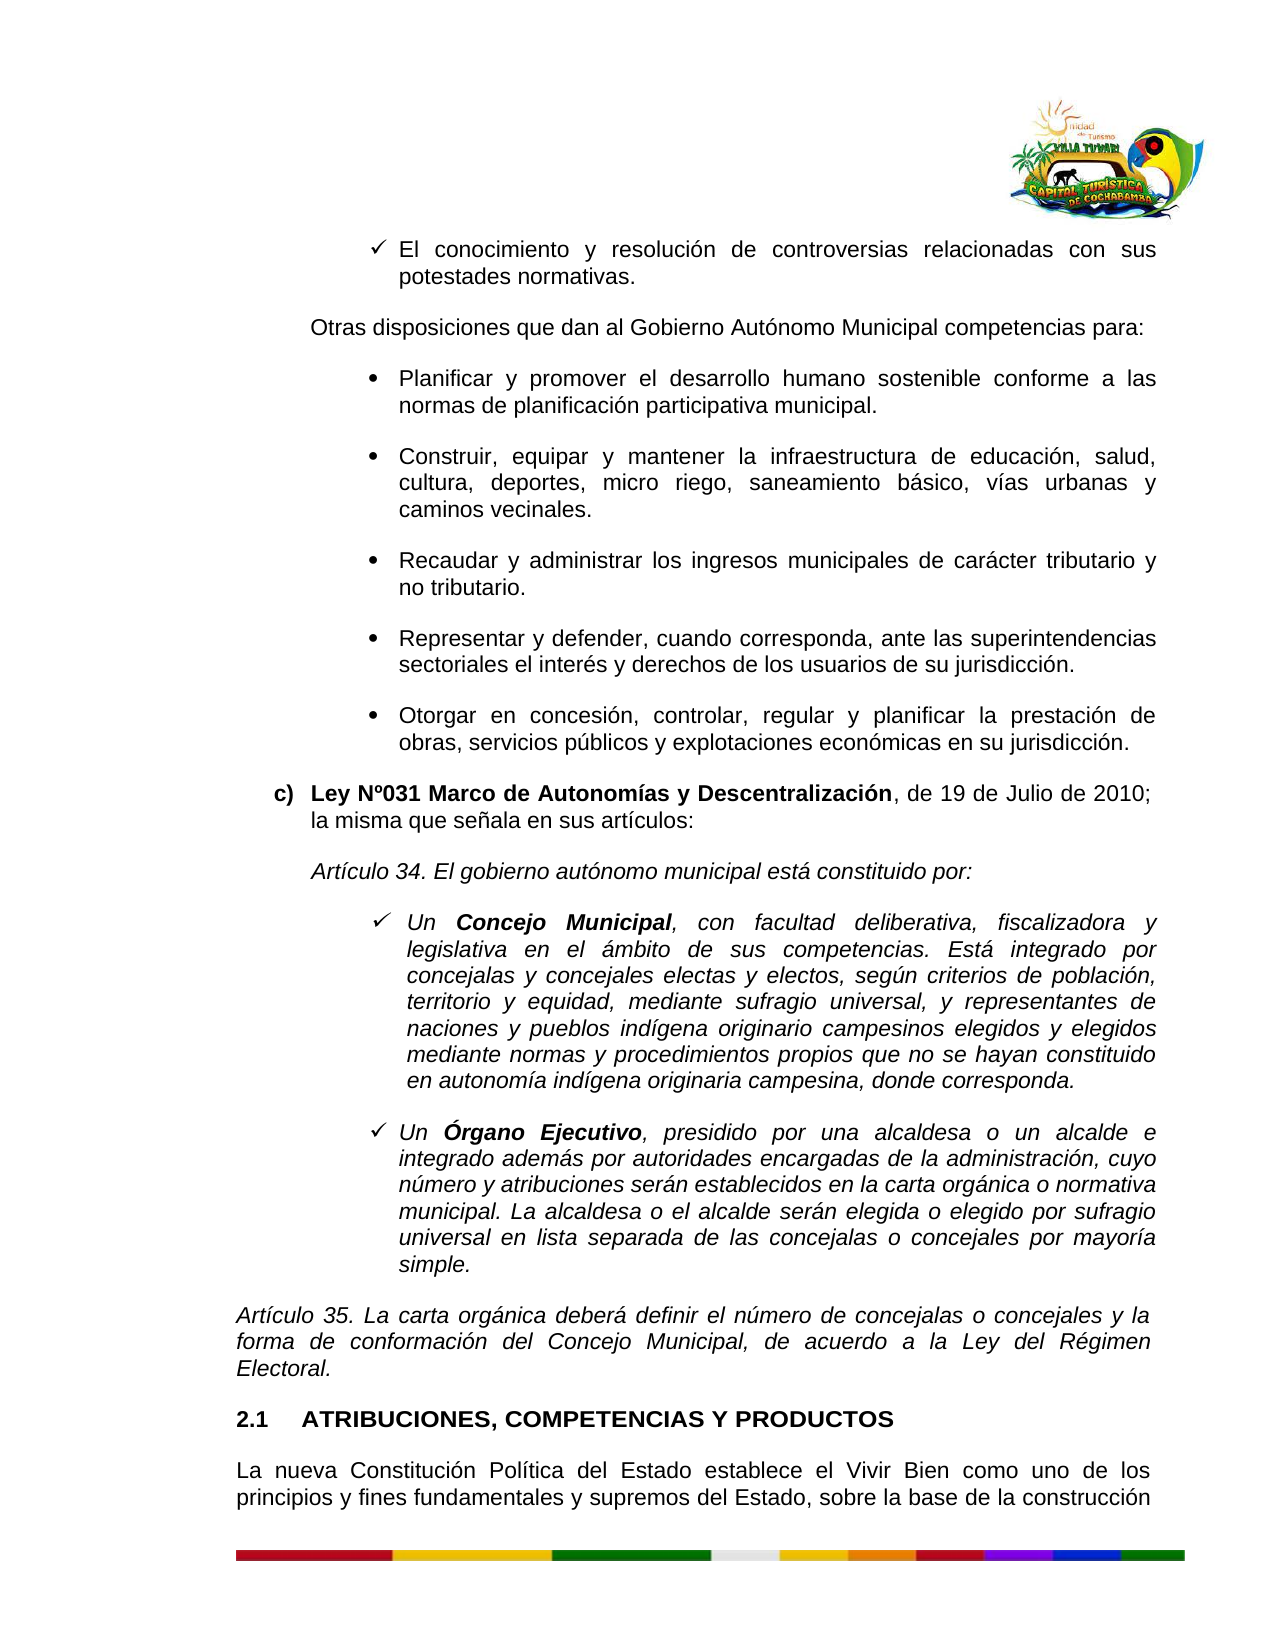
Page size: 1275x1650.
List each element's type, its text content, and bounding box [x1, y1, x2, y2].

list Otorgar en concesión, controlar, regular y planificar la prestación de obras, servicios públicos y explotaciones económicas en su jurisdicción. [369, 702, 1157, 755]
list Ley Nº031 Marco de Autonomías y Descentralización, de 19 de Julio de 2010; la misma que señala en sus artículos: [273, 780, 1152, 833]
list Recaudar y administrar los ingresos municipales de carácter tributario y no tributario. [369, 547, 1157, 600]
list Un Concejo Municipal, con facultad deliberativa, fiscalizadora y legislativa en el ámbito de sus competencias. Está integrado por concejalas y concejales electas y electos, según criterios de población, territorio y equidad, mediante sufragio universal, y representantes de naciones y pueblos indígena originario campesinos elegidos y elegidos mediante normas y procedimientos propios que no se hayan constituido en autonomía indígena originaria campesina, donde corresponda. [369, 909, 1157, 1094]
list Un Órgano Ejecutivo, presidido por una alcaldesa o un alcalde e integrado además por autoridades encargadas de la administración, cuyo número y atribuciones serán establecidos en la carta orgánica o normativa municipal. La alcaldesa o el alcalde serán elegida o elegido por sufragio universal en lista separada de las concejalas o concejales por mayoría simple. [369, 1119, 1157, 1277]
text Artículo 34. El gobierno autónomo municipal está constituido por: [311, 858, 1152, 884]
picture [995, 73, 1216, 233]
list Planificar y promover el desarrollo humano sostenible conforme a las normas de planificación participativa municipal. [369, 365, 1157, 418]
list Representar y defender, cuando corresponda, ante las superintendencias sectoriales el interés y derechos de los usuarios de su jurisdicción. [369, 625, 1157, 677]
text Artículo 35. La carta orgánica deberá definir el número de concejalas o concejales y la forma de conformación del Concejo Municipal, de acuerdo a la Ley del Régimen Electoral. [236, 1302, 1152, 1381]
picture [236, 1550, 1185, 1561]
subtitle ATRIBUCIONES, COMPETENCIAS Y PRODUCTOS [236, 1406, 1157, 1432]
list Construir, equipar y mantener la infraestructura de educación, salud, cultura, deportes, micro riego, saneamiento básico, vías urbanas y caminos vecinales. [369, 443, 1157, 522]
list El conocimiento y resolución de controversias relacionadas con sus potestades normativas. [369, 236, 1157, 289]
text Otras disposiciones que dan al Gobierno Autónomo Municipal competencias para: [310, 314, 1157, 340]
